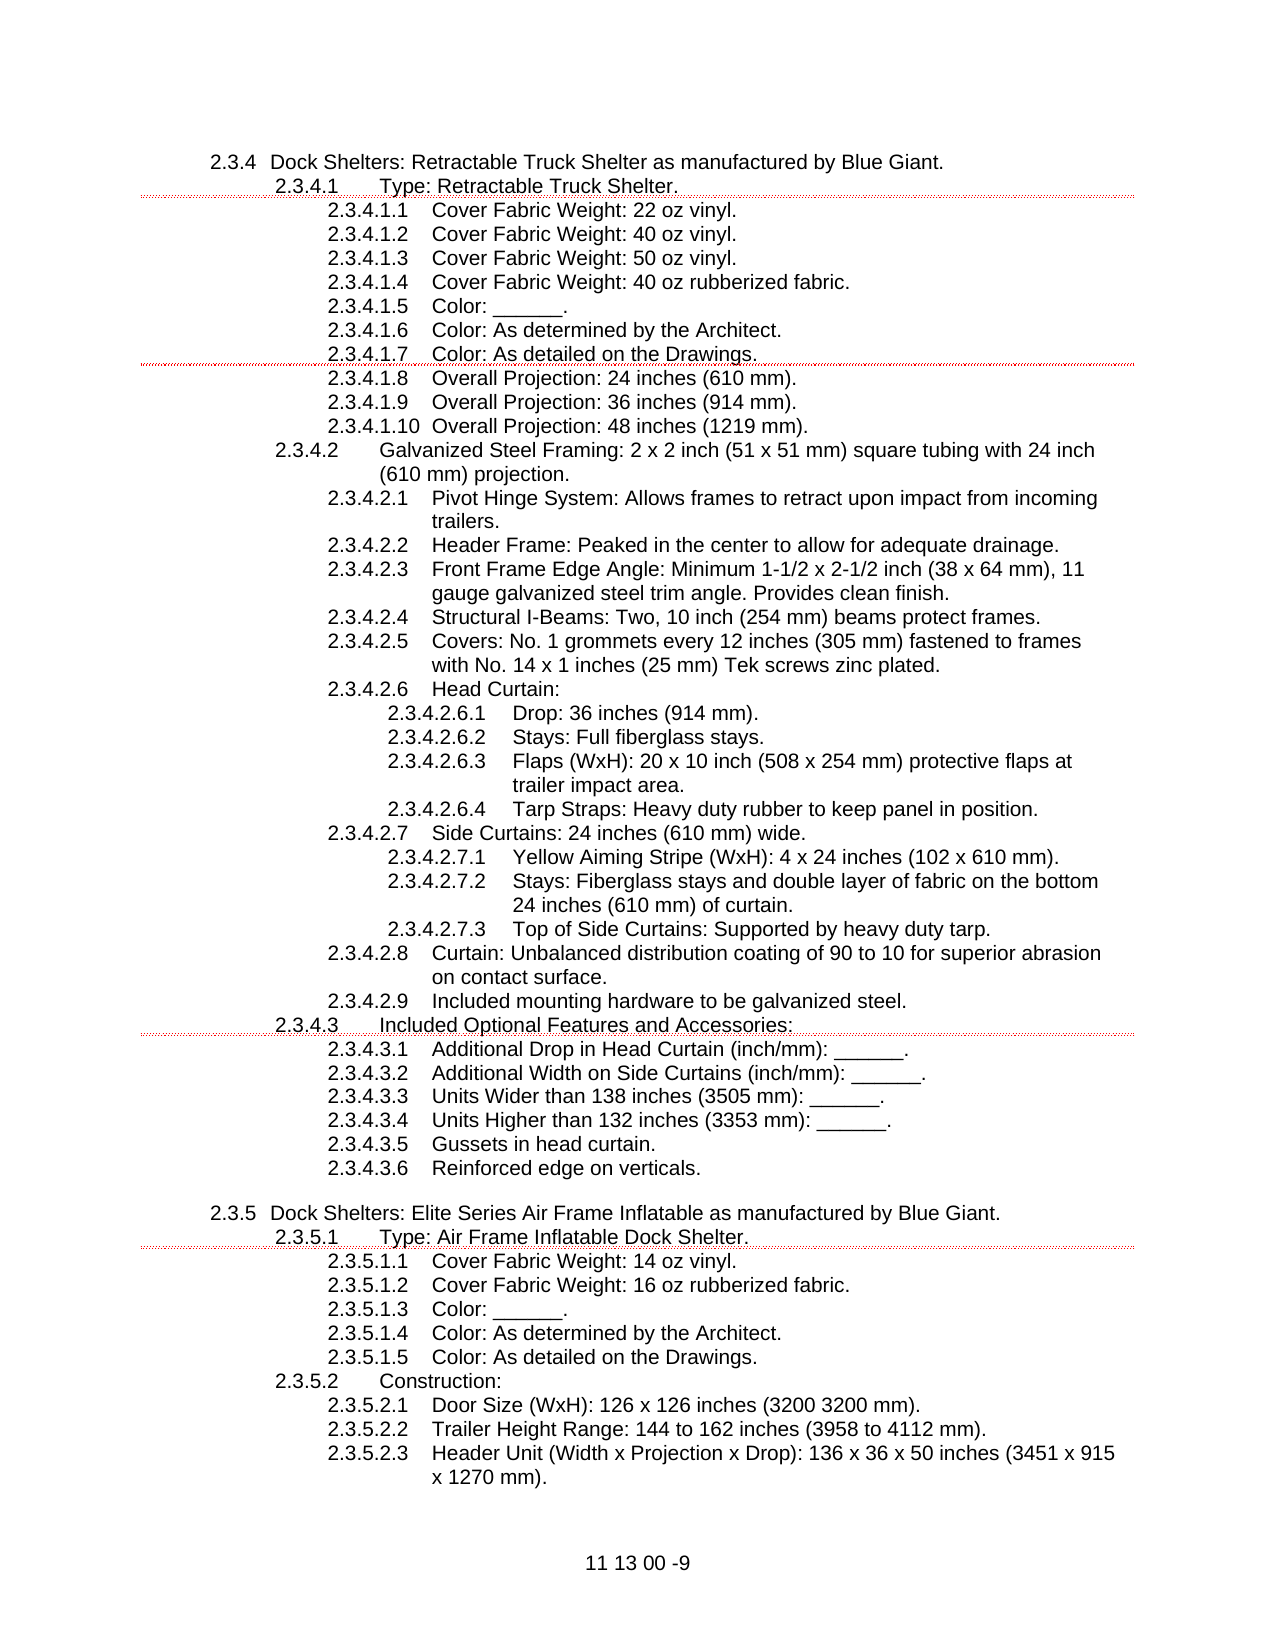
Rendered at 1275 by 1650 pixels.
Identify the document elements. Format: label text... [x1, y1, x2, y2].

list Cover Fabric Weight: 50 oz vinyl. [327, 246, 1125, 270]
list Stays: Full fiberglass stays. [387, 725, 1125, 749]
list Front Frame Edge Angle: Minimum 1-1/2 x 2-1/2 inch (38 x 64 mm), 11 gauge galvanized steel trim angle. Provides clean finish. [327, 557, 1125, 605]
list Galvanized Steel Framing: 2 x 2 inch (51 x 51 mm) square tubing with 24 inch (610 mm) projection. [275, 437, 1125, 485]
list Included Optional Features and Accessories: [275, 1012, 1125, 1036]
list Curtain: Unbalanced distribution coating of 90 to 10 for superior abrasion on contact surface. [327, 941, 1125, 988]
list Type: Retractable Truck Shelter. [275, 174, 1125, 198]
list Side Curtains: 24 inches (610 mm) wide. [327, 821, 1125, 845]
list Overall Projection: 36 inches (914 mm). [327, 389, 1125, 413]
list Cover Fabric Weight: 22 oz vinyl. [327, 198, 1125, 222]
list Header Frame: Peaked in the center to allow for adequate drainage. [327, 533, 1125, 557]
list Cover Fabric Weight: 40 oz vinyl. [327, 222, 1125, 246]
list Color: As detailed on the Drawings. [327, 342, 1125, 366]
list Color: As determined by the Architect. [327, 318, 1125, 342]
list Covers: No. 1 grommets every 12 inches (305 mm) fastened to frames with No. 14 x 1 inches (25 mm) Tek screws zinc plated. [327, 629, 1125, 677]
list Cover Fabric Weight: 14 oz vinyl. [327, 1249, 1125, 1273]
list Included mounting hardware to be galvanized steel. [327, 988, 1125, 1012]
list Header Unit (Width x Projection x Drop): 136 x 36 x 50 inches (3451 x 915 x 1270 mm). [327, 1441, 1125, 1488]
list Head Curtain: [327, 677, 1125, 701]
list Construction: [275, 1369, 1125, 1393]
list Additional Drop in Head Curtain (inch/mm): ______. [327, 1036, 1125, 1060]
list Units Wider than 138 inches (3505 mm): ______. [327, 1084, 1125, 1108]
list Reinforced edge on verticals. [327, 1156, 1125, 1180]
list Color: As detailed on the Drawings. [327, 1345, 1125, 1369]
list Door Size (WxH): 126 x 126 inches (3200 3200 mm). [327, 1393, 1125, 1417]
list Dock Shelters: Elite Series Air Frame Inflatable as manufactured by Blue Giant. [210, 1201, 1125, 1225]
list Tarp Straps: Heavy duty rubber to keep panel in position. [387, 797, 1125, 821]
list Gussets in head curtain. [327, 1132, 1125, 1156]
list Overall Projection: 48 inches (1219 mm). [327, 413, 1125, 437]
list Color: ______. [327, 294, 1125, 318]
list Cover Fabric Weight: 16 oz rubberized fabric. [327, 1273, 1125, 1297]
list Dock Shelters: Retractable Truck Shelter as manufactured by Blue Giant. [210, 150, 1125, 174]
list Color: As determined by the Architect. [327, 1321, 1125, 1345]
list Drop: 36 inches (914 mm). [387, 701, 1125, 725]
list Units Higher than 132 inches (3353 mm): ______. [327, 1108, 1125, 1132]
list Trailer Height Range: 144 to 162 inches (3958 to 4112 mm). [327, 1417, 1125, 1441]
list Top of Side Curtains: Supported by heavy duty tarp. [387, 917, 1125, 941]
list Overall Projection: 24 inches (610 mm). [327, 366, 1125, 389]
list Color: ______. [327, 1297, 1125, 1321]
list Structural I-Beams: Two, 10 inch (254 mm) beams protect frames. [327, 605, 1125, 629]
list Type: Air Frame Inflatable Dock Shelter. [275, 1225, 1125, 1249]
list Pivot Hinge System: Allows frames to retract upon impact from incoming trailers. [327, 485, 1125, 533]
list Stays: Fiberglass stays and double layer of fabric on the bottom 24 inches (610 mm) of curtain. [387, 869, 1125, 917]
list Cover Fabric Weight: 40 oz rubberized fabric. [327, 270, 1125, 294]
list Yellow Aiming Stripe (WxH): 4 x 24 inches (102 x 610 mm). [387, 845, 1125, 869]
list Additional Width on Side Curtains (inch/mm): ______. [327, 1060, 1125, 1084]
list Flaps (WxH): 20 x 10 inch (508 x 254 mm) protective flaps at trailer impact area. [387, 749, 1125, 797]
